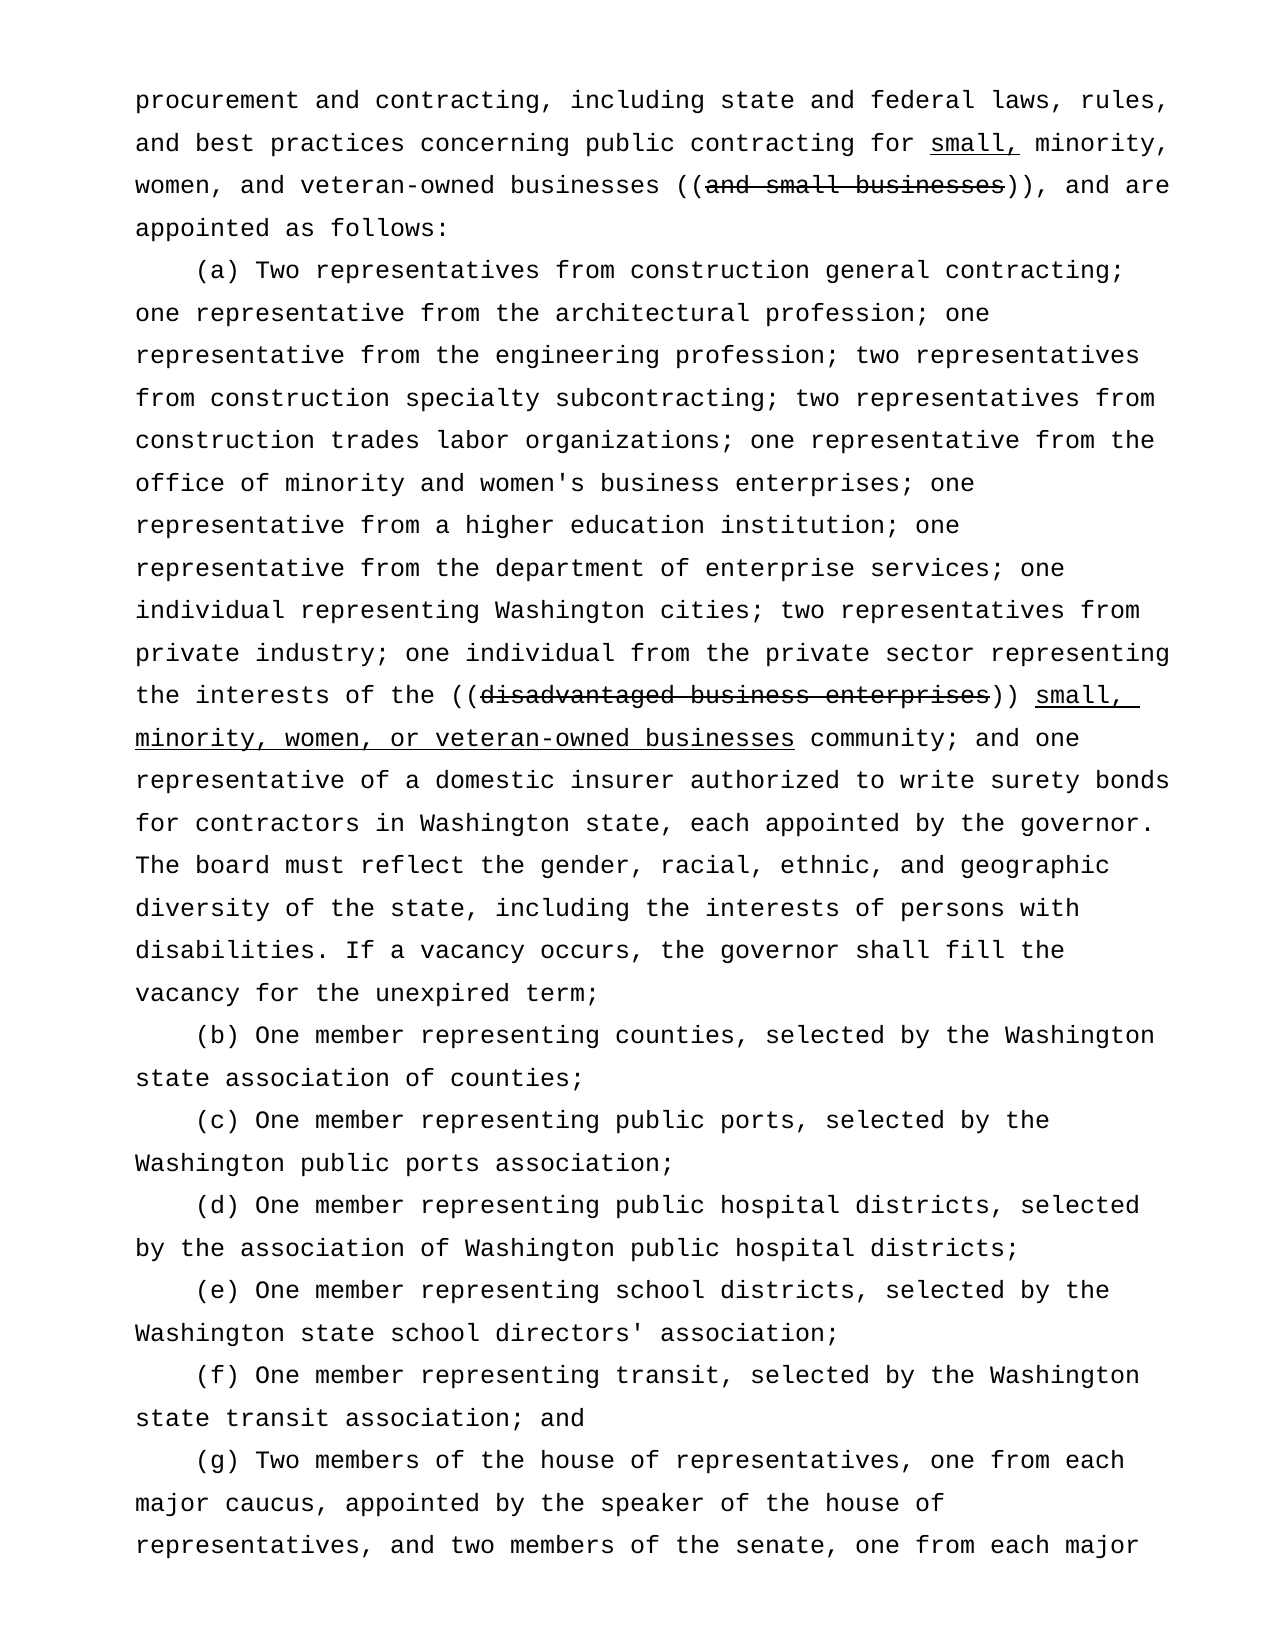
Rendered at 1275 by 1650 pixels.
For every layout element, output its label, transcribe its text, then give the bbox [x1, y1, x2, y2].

text (c) One member representing public ports, selected by the Washington public ports association; [135, 1095, 1170, 1180]
text (d) One member representing public hospital districts, selected by the association of Washington public hospital districts; [135, 1180, 1170, 1265]
text (f) One member representing transit, selected by the Washington state transit association; and [135, 1350, 1170, 1435]
text (b) One member representing counties, selected by the Washington state association of counties; [135, 1010, 1170, 1095]
text (a) Two representatives from construction general contracting; one representative from the architectural profession; one representative from the engineering profession; two representatives from construction specialty subcontracting; two representatives from construction trades labor organizations; one representative from the office of minority and women's business enterprises; one representative from a higher education institution; one representative from the department of enterprise services; one individual representing Washington cities; two representatives from private industry; one individual from the private sector representing the interests of the ((disadvantaged business enterprises)) small, minority, women, or veteran-owned businesses community; and one representative of a domestic insurer authorized to write surety bonds for contractors in Washington state, each appointed by the governor. The board must reflect the gender, racial, ethnic, and geographic diversity of the state, including the interests of persons with disabilities. If a vacancy occurs, the governor shall fill the vacancy for the unexpired term; [135, 245, 1170, 1010]
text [135, 75, 1170, 245]
text (e) One member representing school districts, selected by the Washington state school directors' association; [135, 1265, 1170, 1350]
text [135, 1435, 1170, 1562]
